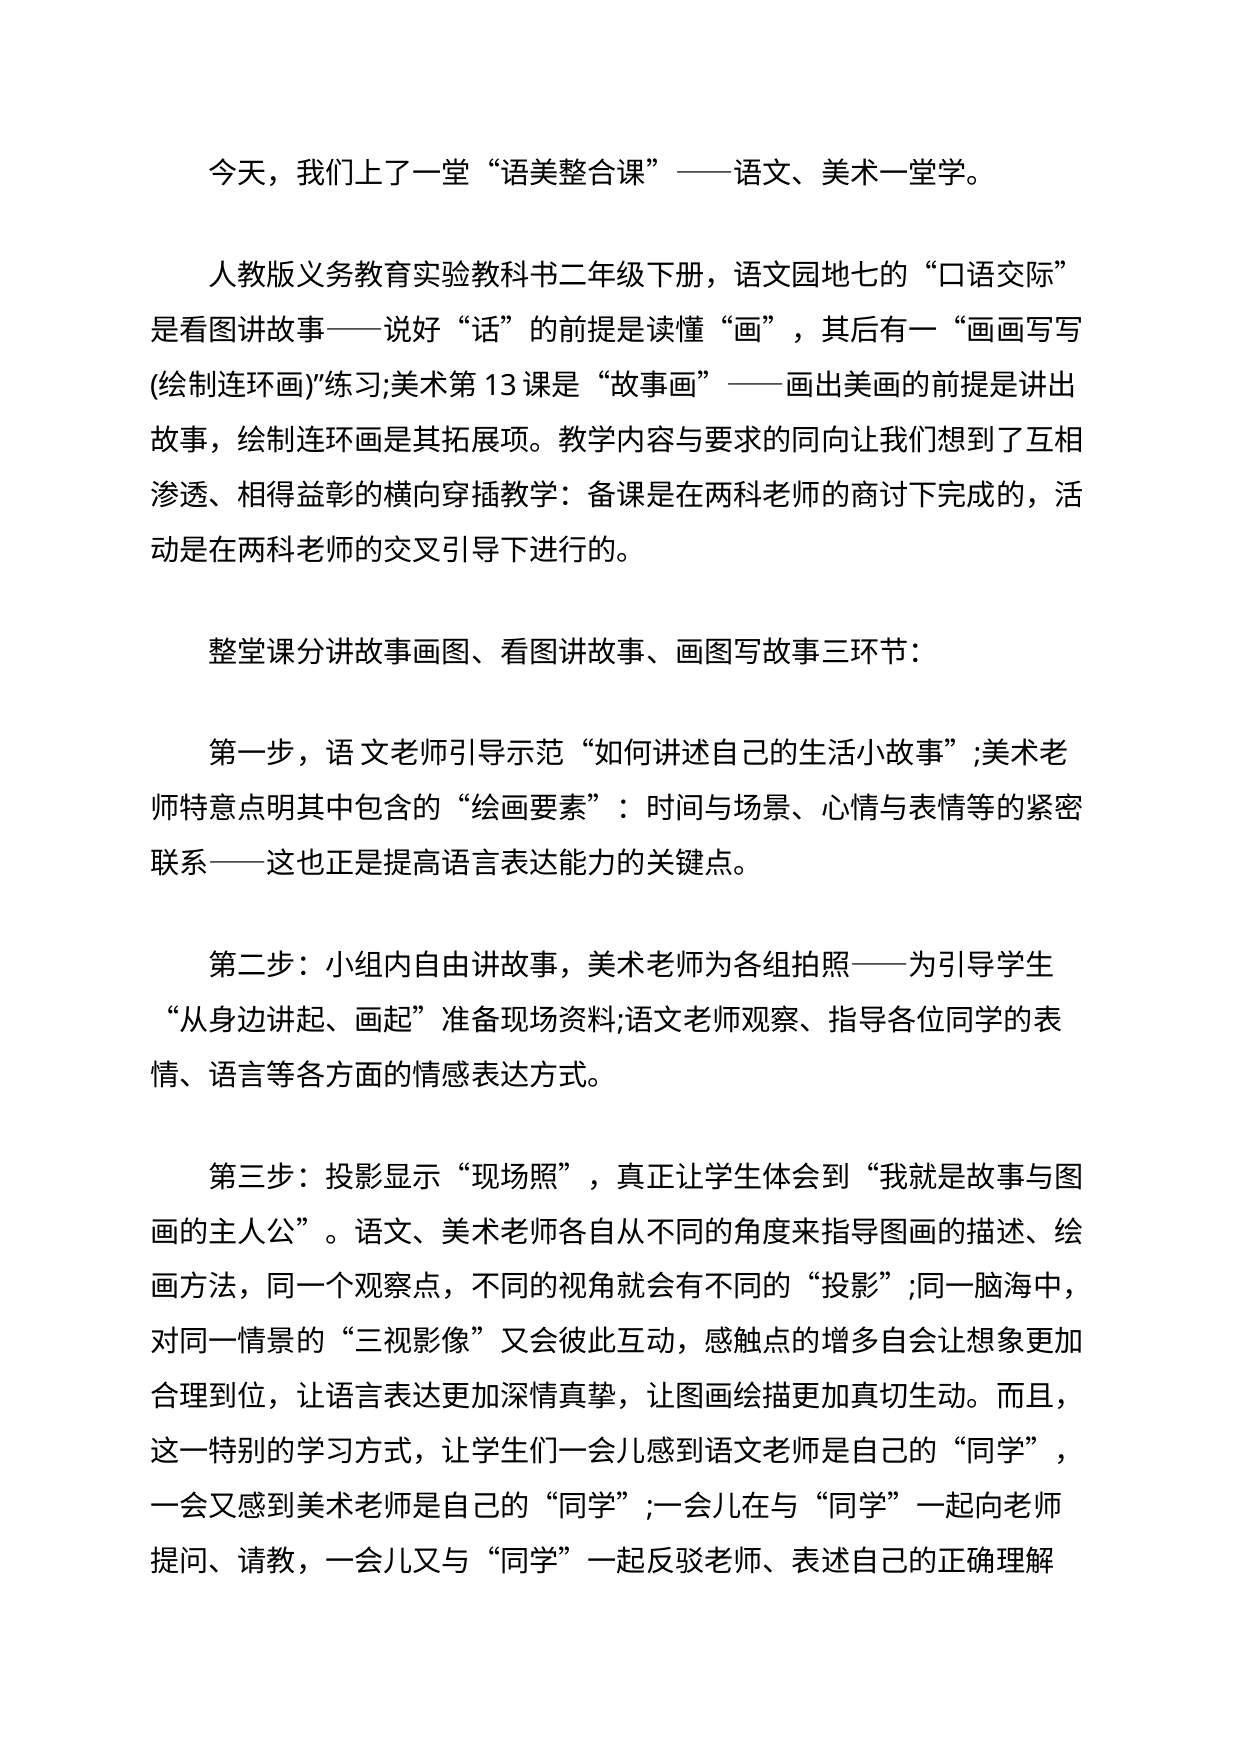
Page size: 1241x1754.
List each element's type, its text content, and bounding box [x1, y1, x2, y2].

text 第二步：小组内自由讲故事，美术老师为各组拍照——为引导学生“从身边讲起、画起”准备现场资料;语文老师观察、指导各位同学的表情、语言等各方面的情感表达方式。 [150, 942, 1090, 1094]
text 整堂课分讲故事画图、看图讲故事、画图写故事三环节： [150, 628, 1090, 670]
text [150, 1153, 1090, 1580]
text 第一步，语 文老师引导示范“如何讲述自己的生活小故事”;美术老师特意点明其中包含的“绘画要素”：时间与场景、心情与表情等的紧密联系——这也正是提高语言表达能力的关键点。 [150, 730, 1090, 882]
text 人教版义务教育实验教科书二年级下册，语文园地七的“口语交际”是看图讲故事——说好“话”的前提是读懂“画”，其后有一“画画写写(绘制连环画)”练习;美术第13课是“故事画”——画出美画的前提是讲出故事，绘制连环画是其拓展项。教学内容与要求的同向让我们想到了互相渗透、相得益彰的横向穿插教学：备课是在两科老师的商讨下完成的，活动是在两科老师的交叉引导下进行的。 [150, 252, 1090, 569]
text 今天，我们上了一堂“语美整合课”——语文、美术一堂学。 [150, 150, 1090, 192]
